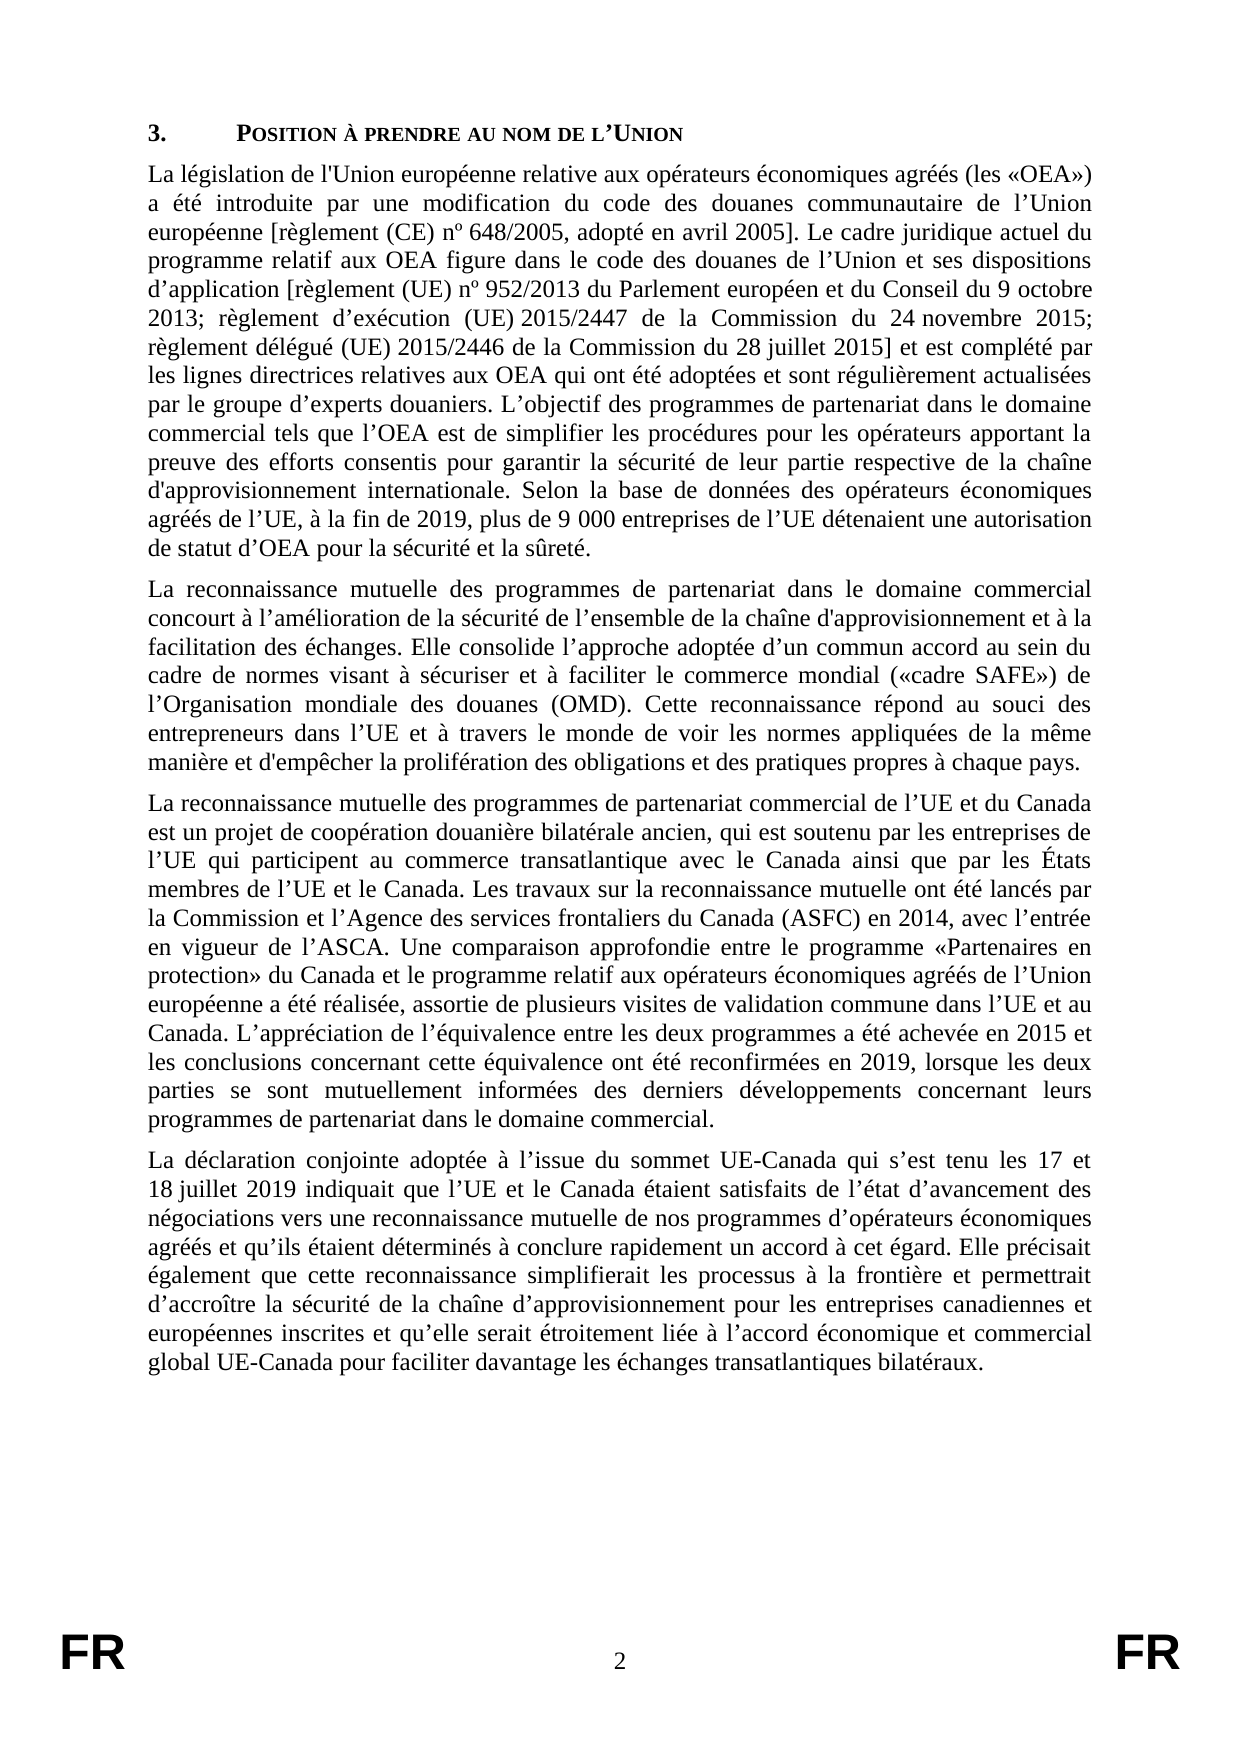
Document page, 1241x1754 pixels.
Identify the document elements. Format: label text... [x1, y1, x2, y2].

text La déclaration conjointe adoptée à l’issue du sommet UE-Canada qui s’est tenu les 17 et 18 juillet 2019 indiquait que l’UE et le Canada étaient satisfaits de l’état d’avancement des négociations vers une reconnaissance mutuelle de nos programmes d’opérateurs économiques agréés et qu’ils étaient déterminés à conclure rapidement un accord à cet égard. Elle précisait également que cette reconnaissance simplifierait les processus à la frontière et permettrait d’accroître la sécurité de la chaîne d’approvisionnement pour les entreprises canadiennes et européennes inscrites et qu’elle serait étroitement liée à l’accord économique et commercial global UE-Canada pour faciliter davantage les échanges transatlantiques bilatéraux. [148, 1146, 1093, 1376]
text La reconnaissance mutuelle des programmes de partenariat commercial de l’UE et du Canada est un projet de coopération douanière bilatérale ancien, qui est soutenu par les entreprises de l’UE qui participent au commerce transatlantique avec le Canada ainsi que par les États membres de l’UE et le Canada. Les travaux sur la reconnaissance mutuelle ont été lancés par la Commission et l’Agence des services frontaliers du Canada (ASFC) en 2014, avec l’entrée en vigueur de l’ASCA. Une comparaison approfondie entre le programme «Partenaires en protection» du Canada et le programme relatif aux opérateurs économiques agréés de l’Union européenne a été réalisée, assortie de plusieurs visites de validation commune dans l’UE et au Canada. L’appréciation de l’équivalence entre les deux programmes a été achevée en 2015 et les conclusions concernant cette équivalence ont été reconfirmées en 2019, lorsque les deux parties se sont mutuellement informées des derniers développements concernant leurs programmes de partenariat dans le domaine commercial. [148, 788, 1093, 1133]
text La reconnaissance mutuelle des programmes de partenariat dans le domaine commercial concourt à l’amélioration de la sécurité de l’ensemble de la chaîne d'approvisionnement et à la facilitation des échanges. Elle consolide l’approche adoptée d’un commun accord au sein du cadre de normes visant à sécuriser et à faciliter le commerce mondial («cadre SAFE») de l’Organisation mondiale des douanes (OMD). Cette reconnaissance répond au souci des entrepreneurs dans l’UE et à travers le monde de voir les normes appliquées de la même manière et d'empêcher la prolifération des obligations et des pratiques propres à chaque pays. [148, 574, 1093, 776]
subtitle 3. Position à prendre au nom de l’Union [148, 118, 1093, 147]
text La législation de l'Union européenne relative aux opérateurs économiques agréés (les «OEA») a été introduite par une modification du code des douanes communautaire de l’Union européenne [règlement (CE) nº 648/2005, adopté en avril 2005]. Le cadre juridique actuel du programme relatif aux OEA figure dans le code des douanes de l’Union et ses dispositions d’application [règlement (UE) nº 952/2013 du Parlement européen et du Conseil du 9 octobre 2013; règlement d’exécution (UE) 2015/2447 de la Commission du 24 novembre 2015; règlement délégué (UE) 2015/2446 de la Commission du 28 juillet 2015] et est complété par les lignes directrices relatives aux OEA qui ont été adoptées et sont régulièrement actualisées par le groupe d’experts douaniers. L’objectif des programmes de partenariat dans le domaine commercial tels que l’OEA est de simplifier les procédures pour les opérateurs apportant la preuve des efforts consentis pour garantir la sécurité de leur partie respective de la chaîne d'approvisionnement internationale. Selon la base de données des opérateurs économiques agréés de l’UE, à la fin de 2019, plus de 9 000 entreprises de l’UE détenaient une autorisation de statut d’OEA pour la sécurité et la sûreté. [148, 159, 1093, 562]
